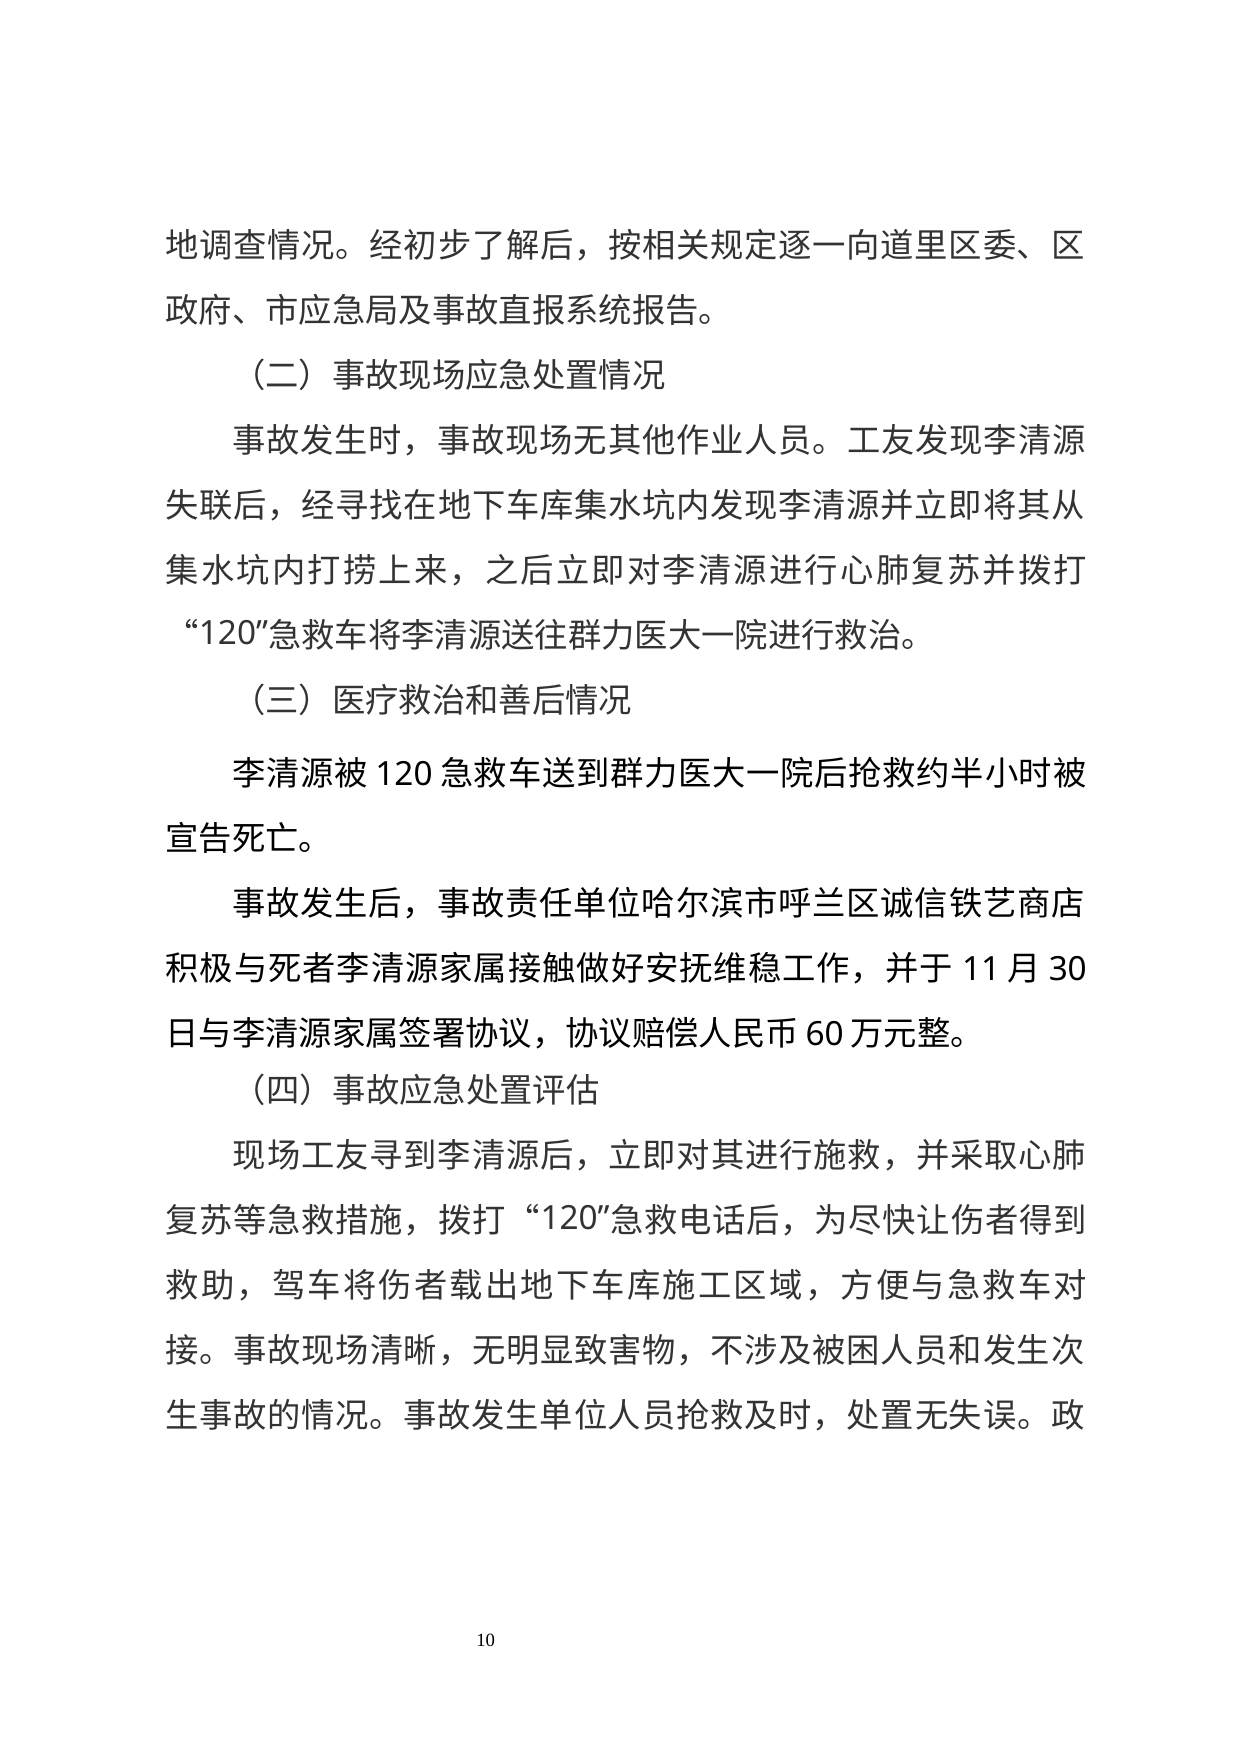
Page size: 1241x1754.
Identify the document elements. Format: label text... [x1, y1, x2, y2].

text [165, 1128, 1087, 1453]
text 李清源被120急救车送到群力医大一院后抢救约半小时被宣告死亡。 [165, 738, 1087, 868]
text 事故发生时，事故现场无其他作业人员。工友发现李清源失联后，经寻找在地下车库集水坑内发现李清源并立即将其从集水坑内打捞上来，之后立即对李清源进行心肺复苏并拨打“120”急救车将李清源送往群力医大一院进行救治。 [165, 413, 1087, 673]
text （四）事故应急处置评估 [165, 1063, 1087, 1128]
text 事故发生后，事故责任单位哈尔滨市呼兰区诚信铁艺商店积极与死者李清源家属接触做好安抚维稳工作，并于11月30日与李清源家属签署协议，协议赔偿人民币60万元整。 [165, 868, 1087, 1063]
text （二）事故现场应急处置情况 [165, 348, 1087, 413]
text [165, 218, 1087, 348]
text （三）医疗救治和善后情况 [165, 673, 1087, 738]
